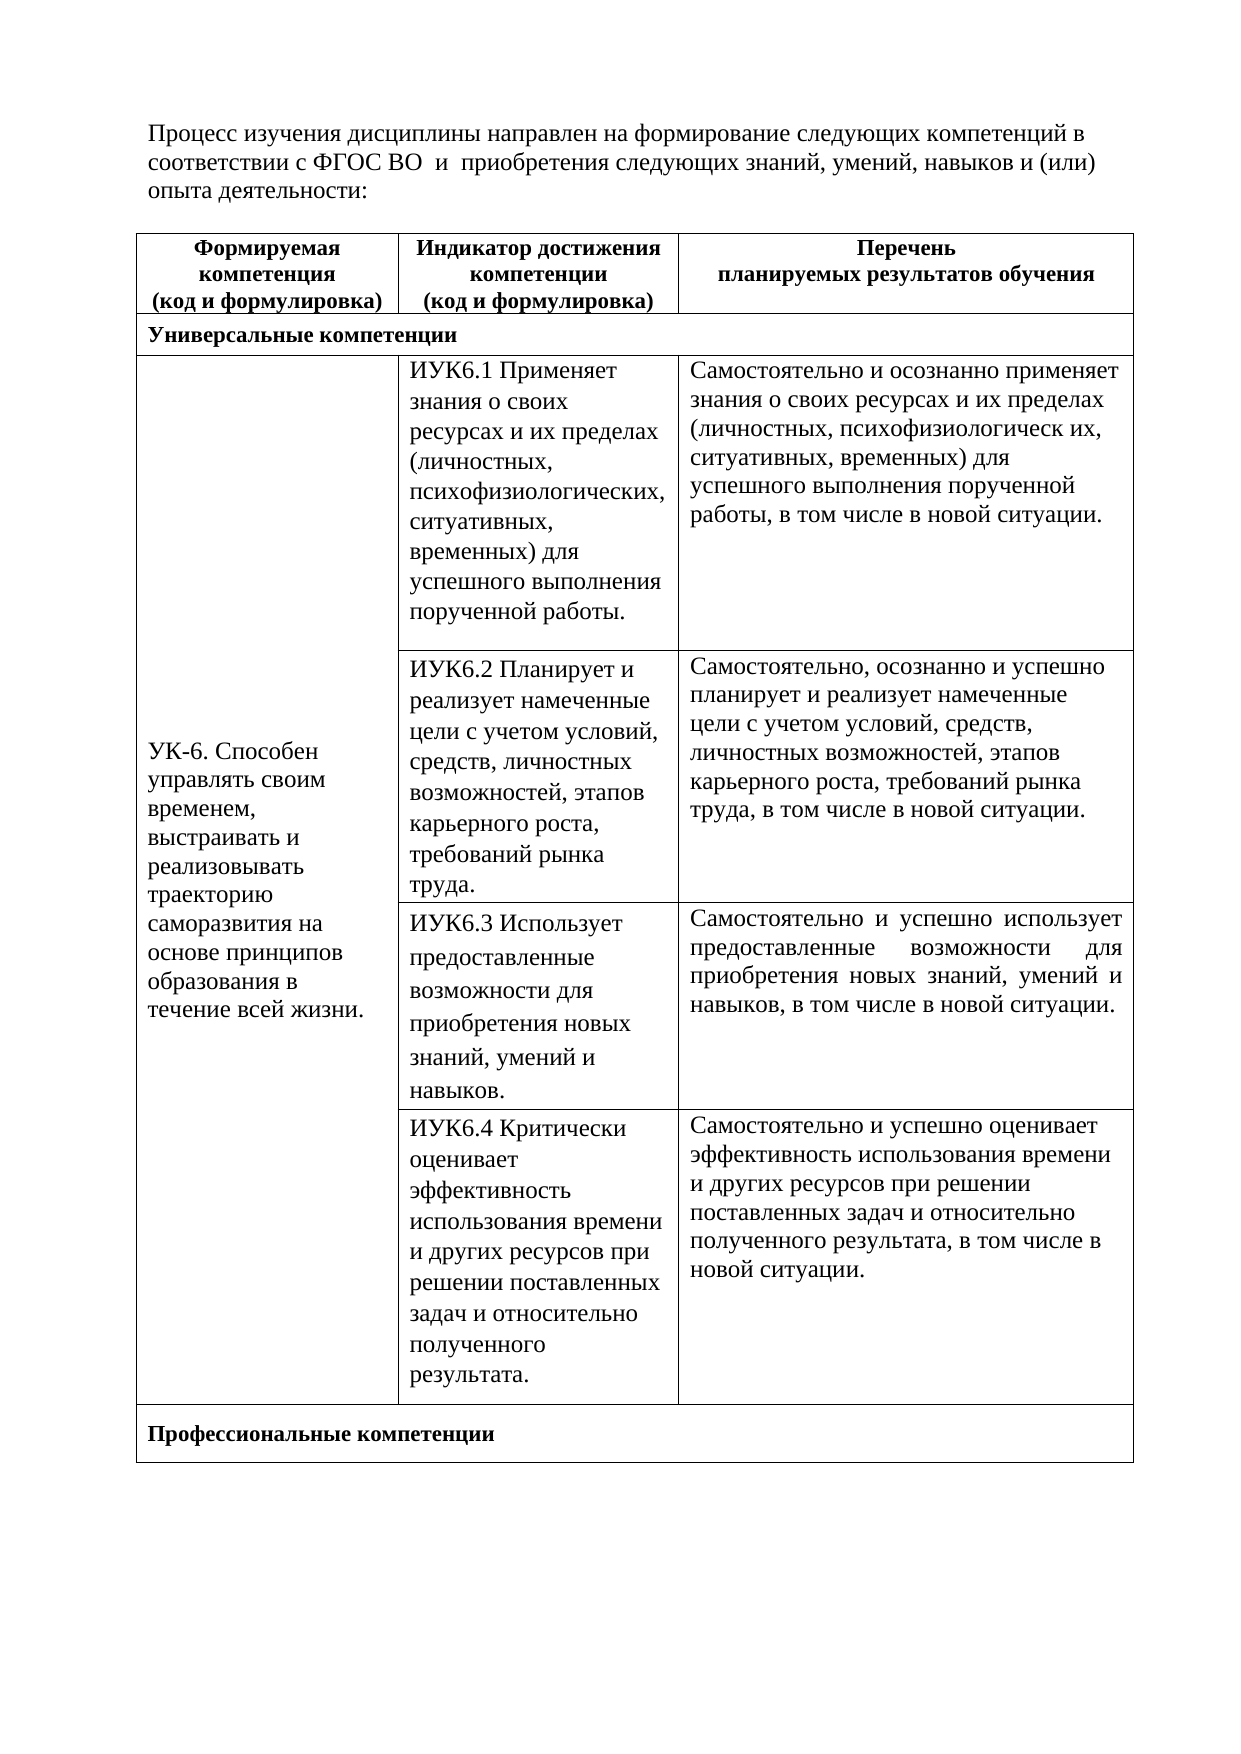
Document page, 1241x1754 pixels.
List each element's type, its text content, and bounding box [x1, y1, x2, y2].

table_header Перечень планируемых результатов обучения [679, 234, 1133, 313]
table_cell Универсальные компетенции [137, 314, 1133, 354]
table_cell ИУК6.1 Применяет знания о своих ресурсах и их пределах (личностных, психофизиологических, ситуативных, временных) для успешного выполнения порученной работы. [399, 356, 678, 650]
text Процесс изучения дисциплины направлен на формирование следующих компетенций в соответствии с ФГОС ВО и приобретения следующих знаний, умений, навыков и (или) опыта деятельности: [148, 118, 1122, 204]
table_cell ИУК6.4 Критически оценивает эффективность использования времени и других ресурсов при решении поставленных задач и относительно полученного результата. [399, 1110, 678, 1403]
table_cell Самостоятельно и успешно использует предоставленные возможности для приобретения новых знаний, умений и навыков, в том числе в новой ситуации. [679, 903, 1133, 1109]
table_cell Самостоятельно, осознанно и успешно планирует и реализует намеченные цели с учетом условий, средств, личностных возможностей, этапов карьерного роста, требований рынка труда, в том числе в новой ситуации. [679, 651, 1133, 902]
table_header Индикатор достижения компетенции (код и формулировка) [399, 234, 678, 313]
table_cell ИУК6.3 Использует предоставленные возможности для приобретения новых знаний, умений и навыков. [399, 903, 678, 1109]
table_cell УК-6. Способен управлять своим временем, выстраивать и реализовывать траекторию саморазвития на основе принципов образования в течение всей жизни. [137, 356, 398, 1403]
table_cell Самостоятельно и осознанно применяет знания о своих ресурсах и их пределах (личностных, психофизиологическ их, ситуативных, временных) для успешного выполнения порученной работы, в том числе в новой ситуации. [679, 356, 1133, 650]
table_cell Профессиональные компетенции [137, 1405, 1133, 1462]
table_header Формируемая компетенция (код и формулировка) [137, 234, 398, 313]
table_cell ИУК6.2 Планирует и реализует намеченные цели с учетом условий, средств, личностных возможностей, этапов карьерного роста, требований рынка труда. [399, 651, 678, 902]
table_cell Самостоятельно и успешно оценивает эффективность использования времени и других ресурсов при решении поставленных задач и относительно полученного результата, в том числе в новой ситуации. [679, 1110, 1133, 1403]
